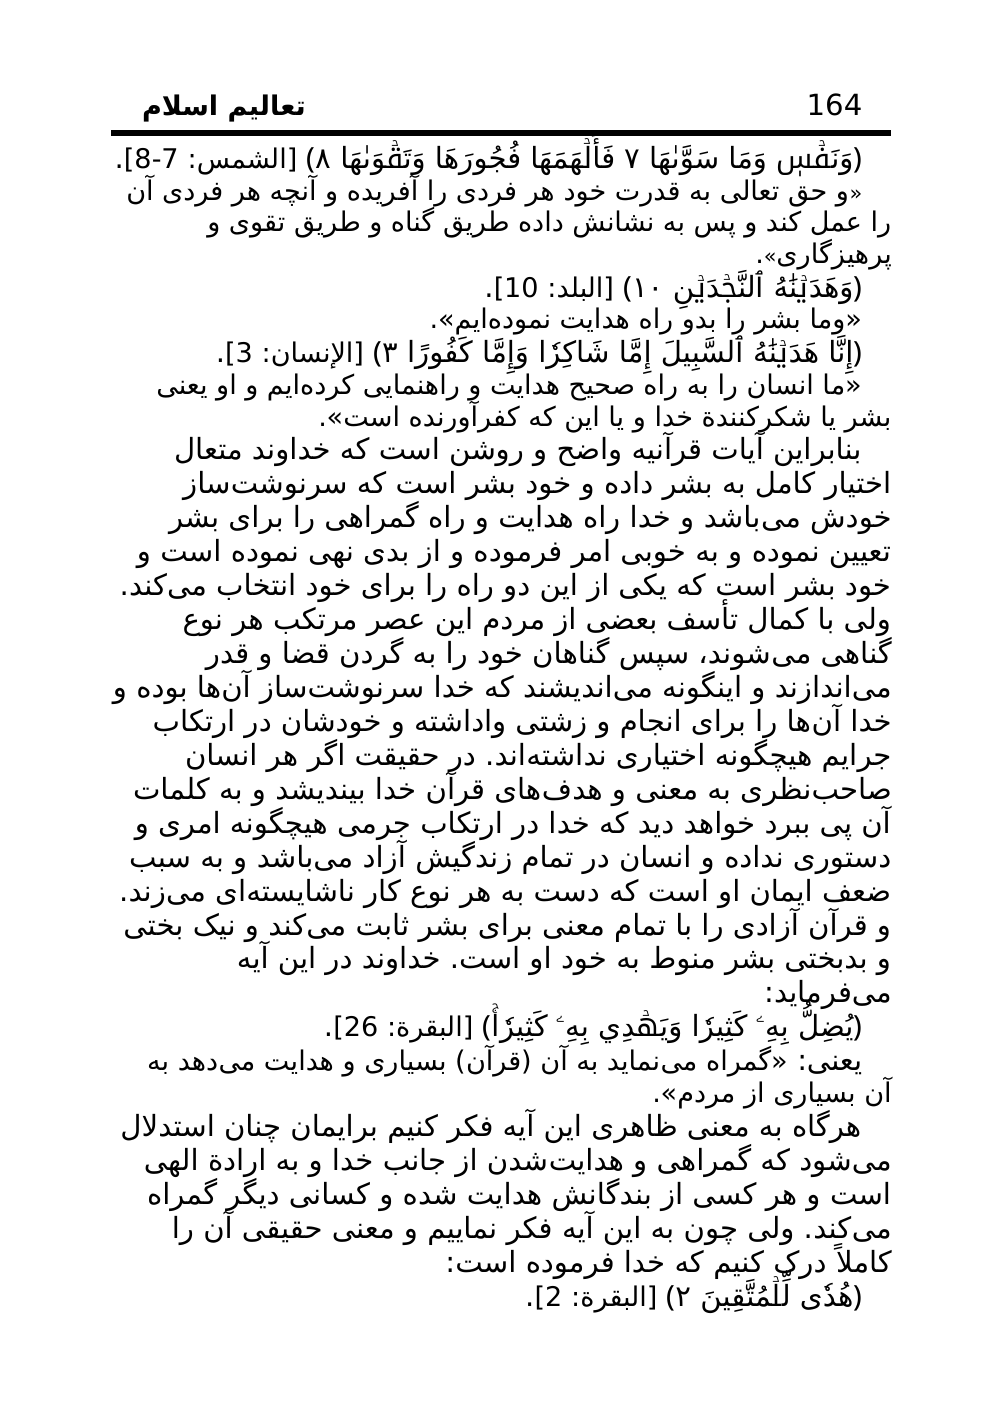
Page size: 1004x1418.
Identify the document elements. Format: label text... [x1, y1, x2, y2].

text «ما انسان را به راه صحیح هدایت و راهنمایی کرده‌ایم و او یعنی بشر یا شکرکنندة خدا و یا این که کفرآورنده است». [112, 369, 892, 432]
text ﴿وَنَفۡسٖ وَمَا سَوَّىٰهَا ٧ فَأَلۡهَمَهَا فُجُورَهَا وَتَقۡوَىٰهَا ٨﴾ [الشمس: 7-8]. [112, 141, 892, 175]
text یعنی: «گمراه می‌نماید به آن (قرآن) بسیاری و هدایت می‌دهد به آن بسیاری از مردم». [112, 1044, 892, 1109]
text ﴿يُضِلُّ بِهِۦ كَثِيرٗا وَيَهۡدِي بِهِۦ كَثِيرٗاۚ﴾ [البقرة: 26]. [112, 1010, 892, 1044]
text ﴿وَهَدَيۡنَٰهُ ٱلنَّجۡدَيۡنِ ١٠﴾ [البلد: 10]. [112, 270, 892, 304]
text هرگاه به معنی ظاهری این آیه فکر کنیم برایمان چنان استدلال می‌شود که گمراهی و هدایت‌شدن از جانب خدا و به ارادة الهی است و هر کسی از بندگانش هدایت شده و کسانی دیگر گمراه می‌کند. ولی چون به این آیه فکر نماییم و معنی حقیقی آن را کاملاً درک کنیم که خدا فرموده است: [112, 1109, 892, 1279]
text ﴿إِنَّا هَدَيۡنَٰهُ ٱلسَّبِيلَ إِمَّا شَاكِرٗا وَإِمَّا كَفُورًا ٣﴾ [الإنسان: 3]. [112, 335, 892, 369]
text ﴿هُدٗى لِّلۡمُتَّقِينَ ٢﴾ [البقرة: 2]. [112, 1279, 892, 1313]
text «وما بشر را بدو راه هدایت نموده‌ایم». [112, 304, 892, 335]
text «و حق تعالی به قدرت خود هر فردی را آفریده و آنچه هر فردی آن را عمل کند و پس به نشانش داده طریق گناه و طریق تقوی و پرهیزگاری». [112, 175, 892, 270]
text بنابراین آیات قرآنیه واضح و روشن است که خداوند متعال اختیار کامل به بشر داده و خود بشر است که سرنوشت‌ساز خودش می‌باشد و خدا راه هدایت و راه گمراهی را برای بشر تعیین نموده و به خوبی امر فرموده و از بدی نهی نموده است و خود بشر است که یکی از این دو راه را برای خود انتخاب می‌کند. ولی با کمال تأسف بعضی از مردم این عصر مرتکب هر نوع گناهی می‌شوند، سپس گناهان خود را به گردن قضا و قدر می‌اندازند و اینگونه می‌اندیشند که خدا سرنوشت‌ساز آن‌ها بوده و خدا آن‌ها را برای انجام و زشتی واداشته و خودشان در ارتکاب جرایم هیچگونه اختیاری نداشته‌اند. در حقیقت اگر هر انسان صاحب‌نظری به معنی و هدف‌های قرآن خدا بیندیشد و به کلمات آن پی ببرد خواهد دید که خدا در ارتکاب جرمی هیچگونه امری و دستوری نداده و انسان در تمام زندگیش آزاد می‌باشد و به سبب ضعف ایمان او است که دست به هر نوع کار ناشایسته‌ای می‌زند. و قرآن آزادی را با تمام معنی برای بشر ثابت می‌کند و نیک بختی و بدبختی بشر منوط به خود او است. خداوند در این آیه می‌فرماید: [112, 432, 892, 1010]
